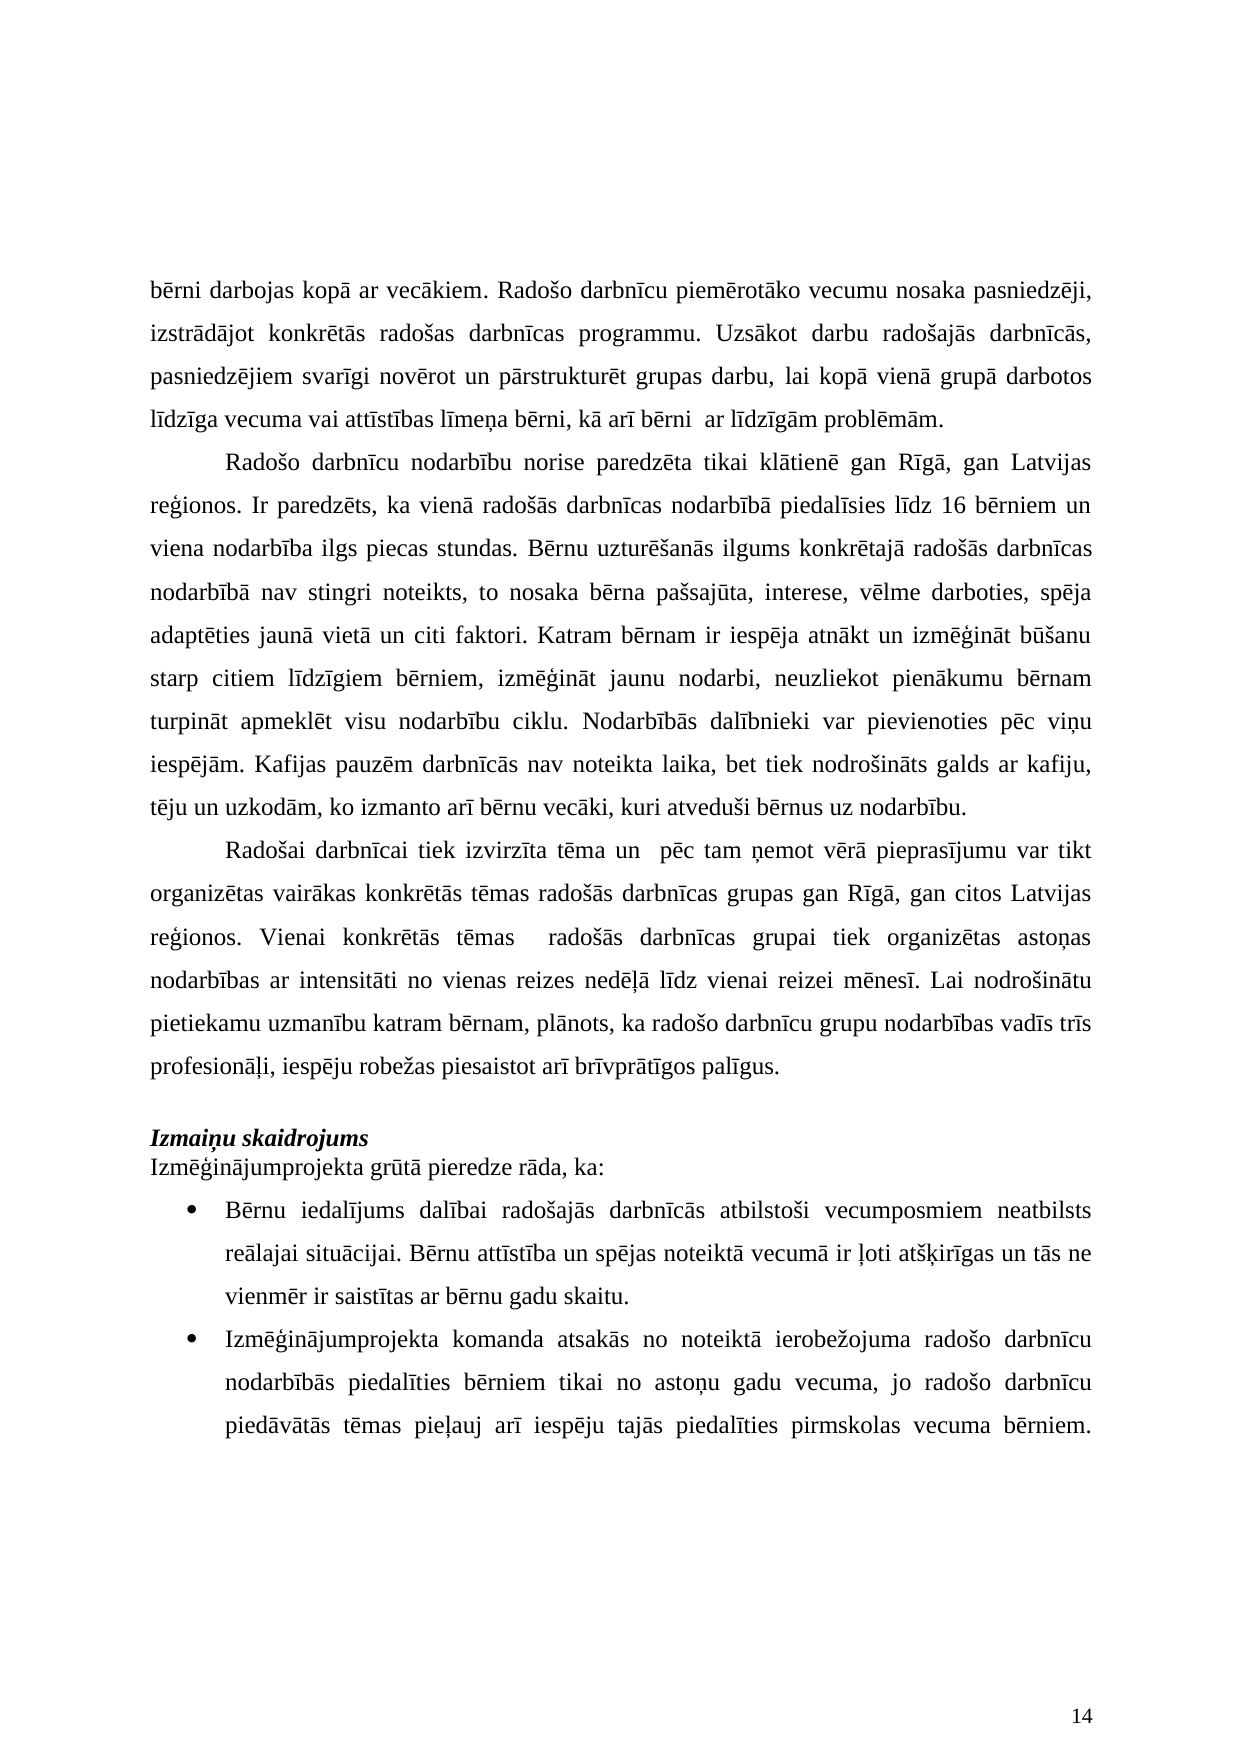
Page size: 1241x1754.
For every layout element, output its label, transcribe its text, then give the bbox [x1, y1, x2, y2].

list Bērnu iedalījums dalībai radošajās darbnīcās atbilstoši vecumposmiem neatbilsts reālajai situācijai. Bērnu attīstība un spējas noteiktā vecumā ir ļoti atšķirīgas un tās ne vienmēr ir saistītas ar bērnu gadu skaitu. [187, 1195, 1092, 1310]
text Izmaiņu skaidrojums [150, 1123, 1092, 1152]
text Radošo darbnīcu nodarbību norise paredzēta tikai klātienē gan Rīgā, gan Latvijas reģionos. Ir paredzēts, ka vienā radošās darbnīcas nodarbībā piedalīsies līdz 16 bērniem un viena nodarbība ilgs piecas stundas. Bērnu uzturēšanās ilgums konkrētajā radošās darbnīcas nodarbībā nav stingri noteikts, to nosaka bērna pašsajūta, interese, vēlme darboties, spēja adaptēties jaunā vietā un citi faktori. Katram bērnam ir iespēja atnākt un izmēģināt būšanu starp citiem līdzīgiem bērniem, izmēģināt jaunu nodarbi, neuzliekot pienākumu bērnam turpināt apmeklēt visu nodarbību ciklu. Nodarbībās dalībnieki var pievienoties pēc viņu iespējām. Kafijas pauzēm darbnīcās nav noteikta laika, bet tiek nodrošināts galds ar kafiju, tēju un uzkodām, ko izmanto arī bērnu vecāki, kuri atveduši bērnus uz nodarbību. [150, 447, 1092, 821]
text Radošai darbnīcai tiek izvirzīta tēma un pēc tam ņemot vērā pieprasījumu var tikt organizētas vairākas konkrētās tēmas radošās darbnīcas grupas gan Rīgā, gan citos Latvijas reģionos. Vienai konkrētās tēmas radošās darbnīcas grupai tiek organizētas astoņas nodarbības ar intensitāti no vienas reizes nedēļā līdz vienai reizei mēnesī. Lai nodrošinātu pietiekamu uzmanību katram bērnam, plānots, ka radošo darbnīcu grupu nodarbības vadīs trīs profesionāļi, iespēju robežas piesaistot arī brīvprātīgos palīgus. [150, 835, 1092, 1080]
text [150, 275, 1092, 433]
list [187, 1324, 1092, 1439]
text Izmēģinājumprojekta grūtā pieredze rāda, ka: [150, 1152, 1092, 1180]
